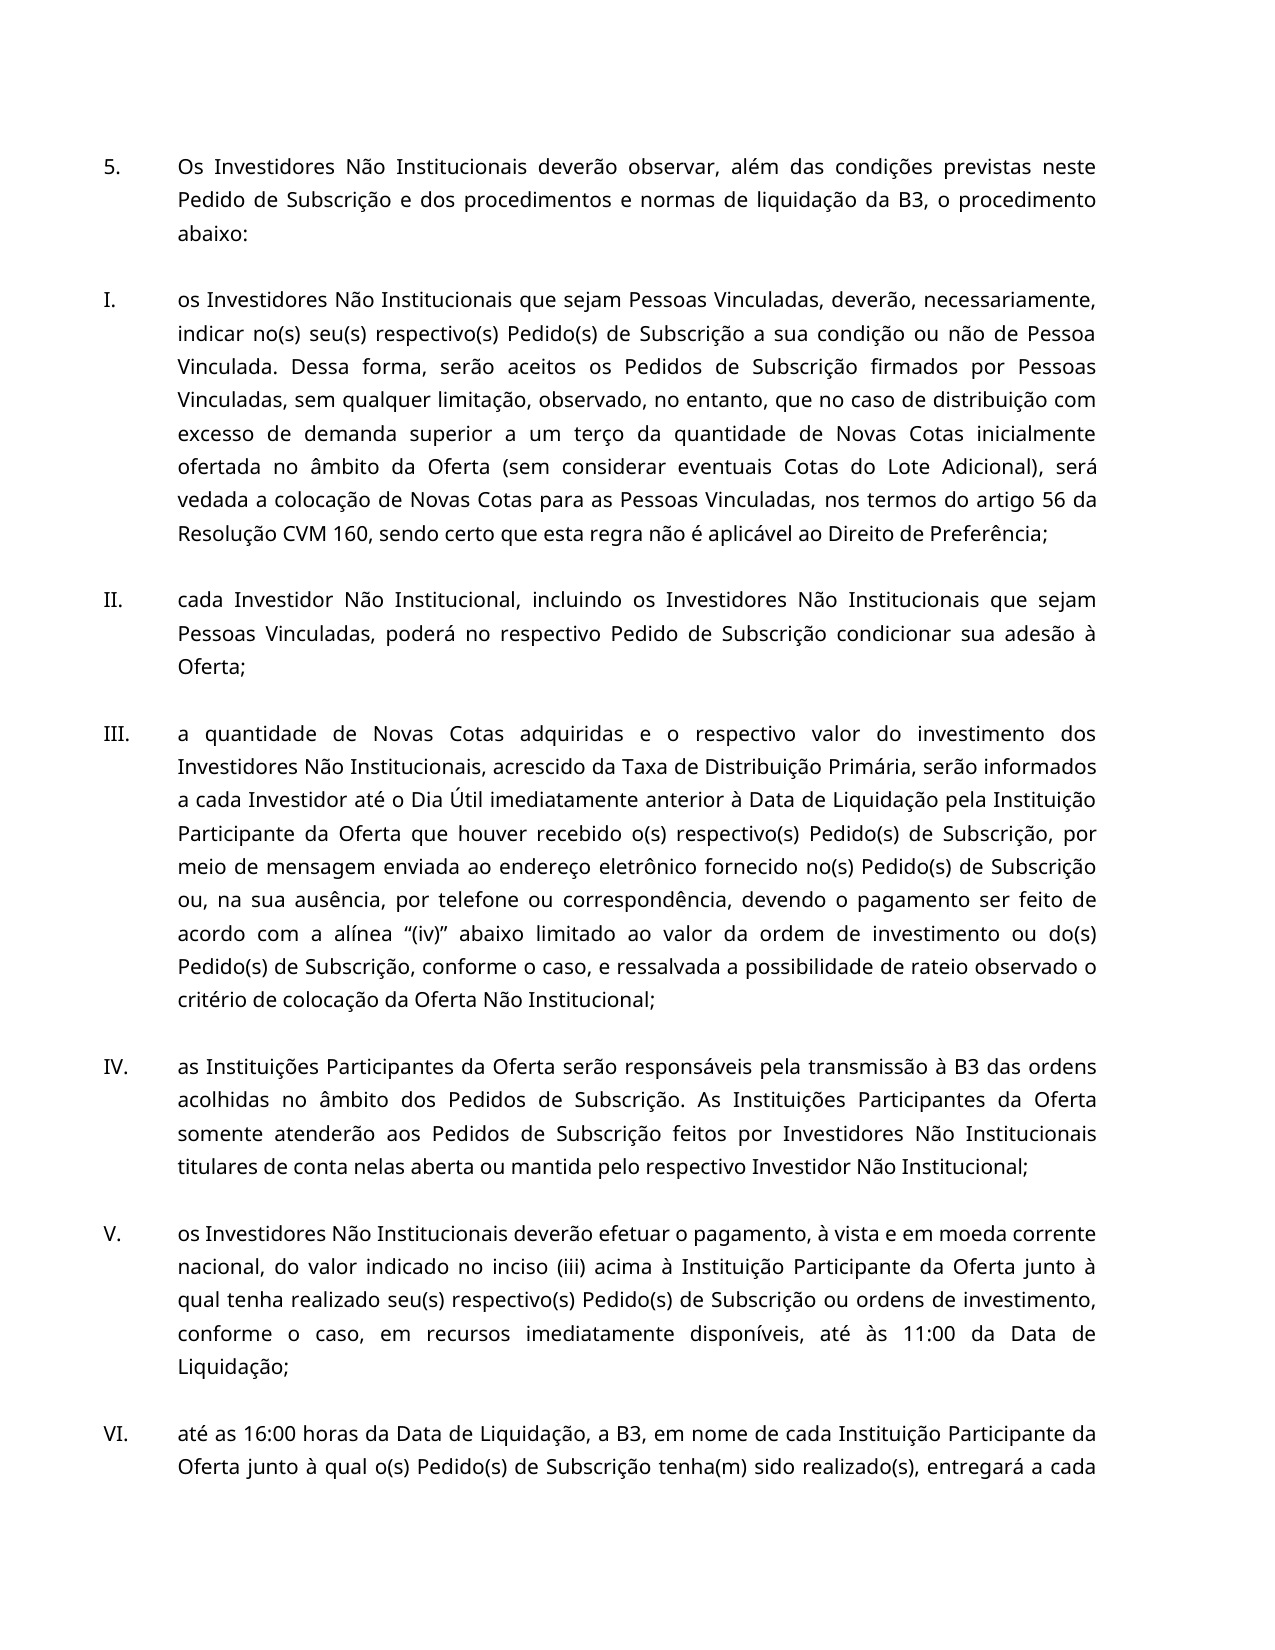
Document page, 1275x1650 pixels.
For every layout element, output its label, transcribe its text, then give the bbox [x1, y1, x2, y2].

list a quantidade de Novas Cotas adquiridas e o respectivo valor do investimento dos Investidores Não Institucionais, acrescido da Taxa de Distribuição Primária, serão informados a cada Investidor até o Dia Útil imediatamente anterior à Data de Liquidação pela Instituição Participante da Oferta que houver recebido o(s) respectivo(s) Pedido(s) de Subscrição, por meio de mensagem enviada ao endereço eletrônico fornecido no(s) Pedido(s) de Subscrição ou, na sua ausência, por telefone ou correspondência, devendo o pagamento ser feito de acordo com a alínea “(iv)” abaixo limitado ao valor da ordem de investimento ou do(s) Pedido(s) de Subscrição, conforme o caso, e ressalvada a possibilidade de rateio observado o critério de colocação da Oferta Não Institucional; [103, 714, 1098, 1014]
list cada Investidor Não Institucional, incluindo os Investidores Não Institucionais que sejam Pessoas Vinculadas, poderá no respectivo Pedido de Subscrição condicionar sua adesão à Oferta; [103, 581, 1098, 681]
list as Instituições Participantes da Oferta serão responsáveis pela transmissão à B3 das ordens acolhidas no âmbito dos Pedidos de Subscrição. As Instituições Participantes da Oferta somente atenderão aos Pedidos de Subscrição feitos por Investidores Não Institucionais titulares de conta nelas aberta ou mantida pelo respectivo Investidor Não Institucional; [103, 1048, 1098, 1181]
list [103, 1414, 1098, 1481]
list os Investidores Não Institucionais deverão efetuar o pagamento, à vista e em moeda corrente nacional, do valor indicado no inciso (iii) acima à Instituição Participante da Oferta junto à qual tenha realizado seu(s) respectivo(s) Pedido(s) de Subscrição ou ordens de investimento, conforme o caso, em recursos imediatamente disponíveis, até às 11:00 da Data de Liquidação; [103, 1214, 1098, 1381]
list Os Investidores Não Institucionais deverão observar, além das condições previstas neste Pedido de Subscrição e dos procedimentos e normas de liquidação da B3, o procedimento abaixo: [103, 148, 1098, 248]
list os Investidores Não Institucionais que sejam Pessoas Vinculadas, deverão, necessariamente, indicar no(s) seu(s) respectivo(s) Pedido(s) de Subscrição a sua condição ou não de Pessoa Vinculada. Dessa forma, serão aceitos os Pedidos de Subscrição firmados por Pessoas Vinculadas, sem qualquer limitação, observado, no entanto, que no caso de distribuição com excesso de demanda superior a um terço da quantidade de Novas Cotas inicialmente ofertada no âmbito da Oferta (sem considerar eventuais Cotas do Lote Adicional), será vedada a colocação de Novas Cotas para as Pessoas Vinculadas, nos termos do artigo 56 da Resolução CVM 160, sendo certo que esta regra não é aplicável ao Direito de Preferência; [103, 281, 1098, 548]
